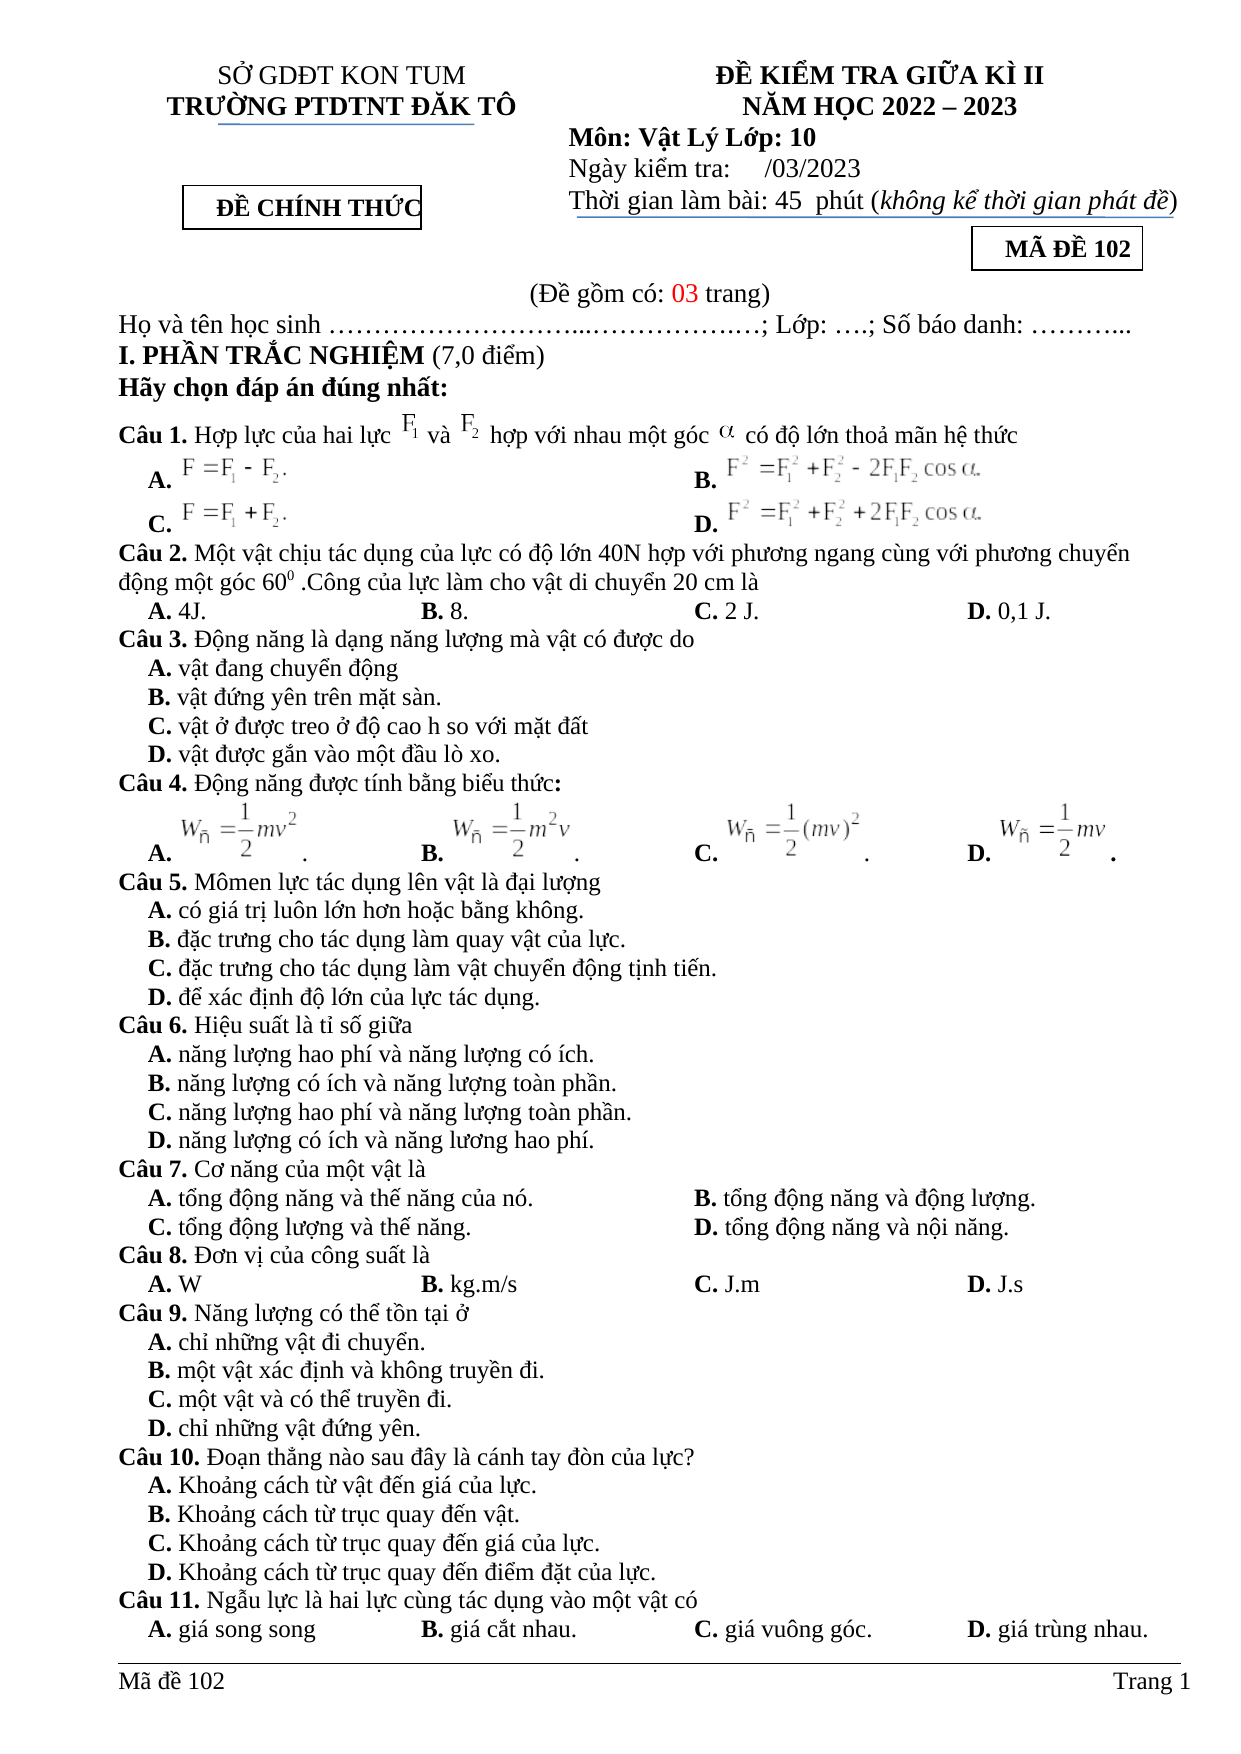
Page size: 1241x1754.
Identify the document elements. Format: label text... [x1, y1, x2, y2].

text Câu 6. Hiệu suất là tỉ số giữa [118, 1010, 1181, 1039]
text B. vật đứng yên trên mặt sàn. [118, 682, 1181, 711]
text A. giá song song B. giá cắt nhau. C. giá vuông góc. D. giá trùng nhau. [118, 1614, 1181, 1643]
text C. một vật và có thể truyền đi. [118, 1384, 1181, 1413]
text A. tổng động năng và thế năng của nó. B. tổng động năng và động lượng. [118, 1183, 1181, 1212]
text Hãy chọn đáp án đúng nhất: [118, 371, 1181, 402]
text Họ và tên học sinh ………………………...…………….…; Lớp: ….; Số báo danh: ………... [118, 308, 1181, 339]
text B. một vật xác định và không truyền đi. [118, 1355, 1181, 1384]
text B. năng lượng có ích và năng lượng toàn phần. [118, 1068, 1181, 1097]
table_cell NĂM HỌC 2022 – 2023 Môn: Vật Lý Lớp: 10 Ngày kiểm tra: /03/2023 Thời gian làm bài: 45 phút (không kể thời gian phát đề) [539, 90, 1221, 277]
table_cell TRƯỜNG PTDTNT ĐĂK TÔ [144, 90, 539, 277]
text D. năng lượng có ích và năng lương hao phí. [118, 1125, 1181, 1154]
text (Đề gồm có: 03 trang) [118, 277, 1181, 308]
text A. chỉ những vật đi chuyển. [118, 1327, 1181, 1355]
table_header ĐỀ KIỂM TRA GIỮA KÌ II [539, 59, 1221, 90]
text A. 4J. B. 8. C. 2 J. D. 0,1 J. [118, 596, 1181, 624]
text B. Khoảng cách từ trục quay đến vật. [118, 1499, 1181, 1528]
table_header SỞ GDĐT KON TUM [144, 59, 539, 90]
text Câu 4. Động năng được tính bằng biểu thức: [118, 768, 1181, 797]
text Câu 5. Mômen lực tác dụng lên vật là đại lượng [118, 867, 1181, 895]
text C. năng lượng hao phí và năng lượng toàn phần. [118, 1097, 1181, 1125]
text A. vật đang chuyển động [118, 653, 1181, 682]
text D. để xác định độ lớn của lực tác dụng. [118, 982, 1181, 1010]
text C. đặc trưng cho tác dụng làm vật chuyển động tịnh tiến. [118, 953, 1181, 982]
text C. D. [118, 494, 1181, 538]
text D. vật được gắn vào một đầu lò xo. [118, 739, 1181, 768]
text C. Khoảng cách từ trục quay đến giá của lực. [118, 1528, 1181, 1557]
text A. . B. . C. . D. . [118, 797, 1181, 867]
text Câu 11. Ngẫu lực là hai lực cùng tác dụng vào một vật có [118, 1585, 1181, 1614]
text Câu 10. Đoạn thẳng nào sau đây là cánh tay đòn của lực? [118, 1442, 1181, 1470]
text A. năng lượng hao phí và năng lượng có ích. [118, 1039, 1181, 1068]
text Câu 1. Hợp lực của hai lực và hợp với nhau một góc có độ lớn thoả mãn hệ thức [118, 402, 1181, 449]
text Câu 3. Động năng là dạng năng lượng mà vật có được do [118, 624, 1181, 653]
text A. W B. kg.m/s C. J.m D. J.s [118, 1269, 1181, 1298]
text D. Khoảng cách từ trục quay đến điểm đặt của lực. [118, 1557, 1181, 1585]
text A. có giá trị luôn lớn hơn hoặc bằng không. [118, 895, 1181, 924]
text A. B. [118, 449, 1181, 494]
text I. PHẦN TRẮC NGHIỆM (7,0 điểm) [118, 339, 1181, 371]
text Câu 8. Đơn vị của công suất là [118, 1240, 1181, 1269]
text Câu 2. Một vật chịu tác dụng của lực có độ lớn 40N hợp với phương ngang cùng với phương chuyển động một góc 600 .Công của lực làm cho vật di chuyển 20 cm là [118, 538, 1181, 596]
text Câu 9. Năng lượng có thể tồn tại ở [118, 1298, 1181, 1327]
text Câu 7. Cơ năng của một vật là [118, 1154, 1181, 1183]
text A. Khoảng cách từ vật đến giá của lực. [118, 1470, 1181, 1499]
text C. vật ở được treo ở độ cao h so với mặt đất [118, 711, 1181, 739]
text C. tổng động lượng và thế năng. D. tổng động năng và nội năng. [118, 1212, 1181, 1240]
text D. chỉ những vật đứng yên. [118, 1413, 1181, 1442]
text B. đặc trưng cho tác dụng làm quay vật của lực. [118, 924, 1181, 953]
